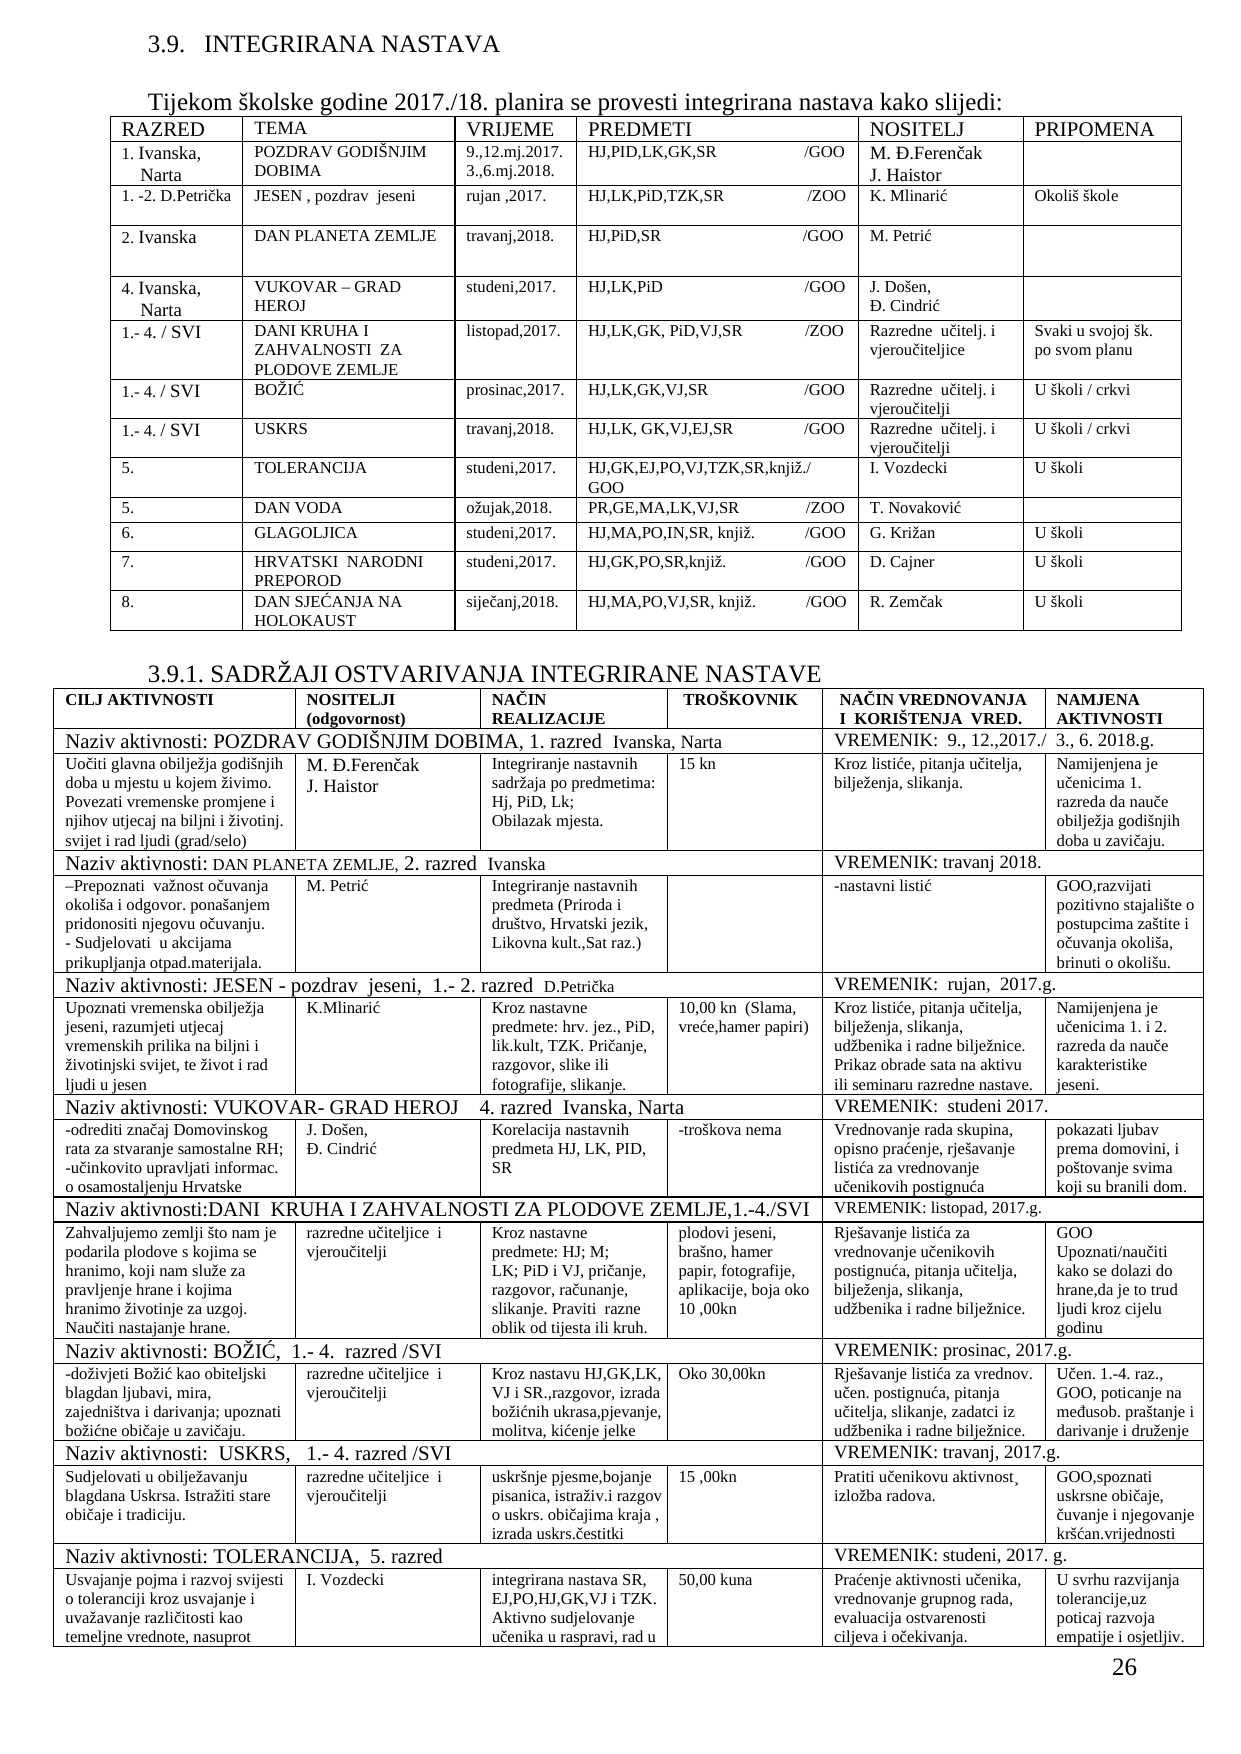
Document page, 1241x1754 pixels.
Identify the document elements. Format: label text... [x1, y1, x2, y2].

table_cell K. Mlinarić [859, 186, 1023, 224]
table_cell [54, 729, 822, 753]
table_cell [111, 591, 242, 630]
table_cell Razredne učitelj. i vjeroučitelji [859, 380, 1023, 418]
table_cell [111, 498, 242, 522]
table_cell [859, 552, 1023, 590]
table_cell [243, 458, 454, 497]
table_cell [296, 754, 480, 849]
table_cell listopad,2017. [456, 321, 576, 378]
table_cell [1024, 277, 1181, 320]
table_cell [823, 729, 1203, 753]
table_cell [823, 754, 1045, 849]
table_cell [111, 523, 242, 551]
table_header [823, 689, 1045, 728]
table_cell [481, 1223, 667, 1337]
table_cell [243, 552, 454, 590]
table_cell M. Đ.Ferenčak J. Haistor [859, 142, 1023, 185]
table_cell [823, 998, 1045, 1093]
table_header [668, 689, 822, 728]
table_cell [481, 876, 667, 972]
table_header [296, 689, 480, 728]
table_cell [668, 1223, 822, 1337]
table_cell Svaki u svojoj šk. po svom planu [1024, 321, 1181, 378]
table_header PREDMETI [577, 117, 858, 141]
table_cell [1024, 142, 1181, 185]
table_cell Okoliš škole [1024, 186, 1181, 224]
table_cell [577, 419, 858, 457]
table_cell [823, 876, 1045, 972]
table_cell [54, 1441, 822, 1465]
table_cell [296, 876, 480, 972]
table_header RAZRED [111, 117, 242, 141]
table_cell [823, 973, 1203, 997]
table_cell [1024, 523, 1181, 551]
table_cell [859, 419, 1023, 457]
table_header TEMA [243, 117, 454, 141]
table_cell 1.- 4. / SVI [111, 419, 242, 457]
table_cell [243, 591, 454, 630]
table_cell Razredne učitelj. i vjeroučiteljice [859, 321, 1023, 378]
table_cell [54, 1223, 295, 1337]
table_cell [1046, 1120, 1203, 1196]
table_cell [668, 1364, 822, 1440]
table_cell 1. Ivanska, Narta [111, 142, 242, 185]
table_header NOSITELJ [859, 117, 1023, 141]
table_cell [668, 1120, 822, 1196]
table_cell studeni,2017. [456, 277, 576, 320]
table_cell 9.,12.mj.2017. 3.,6.mj.2018. [456, 142, 576, 185]
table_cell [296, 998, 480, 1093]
table_cell prosinac,2017. [456, 380, 576, 418]
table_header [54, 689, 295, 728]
table_cell VUKOVAR – GRAD HEROJ [243, 277, 454, 320]
table_header VRIJEME [456, 117, 576, 141]
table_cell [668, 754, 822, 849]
table_cell travanj,2018. [456, 226, 576, 276]
table_cell POZDRAV GODIŠNJIM DOBIMA [243, 142, 454, 185]
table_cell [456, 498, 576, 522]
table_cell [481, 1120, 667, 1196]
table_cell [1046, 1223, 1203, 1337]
table_cell HJ,LK,GK, PiD,VJ,SR /ZOO [577, 321, 858, 378]
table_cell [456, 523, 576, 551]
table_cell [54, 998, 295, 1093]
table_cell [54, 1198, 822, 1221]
table_cell rujan ,2017. [456, 186, 576, 224]
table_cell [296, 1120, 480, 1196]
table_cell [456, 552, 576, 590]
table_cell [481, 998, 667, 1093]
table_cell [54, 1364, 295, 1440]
table_cell 1.- 4. / SVI [111, 321, 242, 378]
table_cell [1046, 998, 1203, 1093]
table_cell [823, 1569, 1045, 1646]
table_cell [1024, 226, 1181, 276]
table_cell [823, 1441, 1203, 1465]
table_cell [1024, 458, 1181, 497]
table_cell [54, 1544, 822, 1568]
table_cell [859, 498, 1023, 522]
table_cell 1. -2. D.Petrička [111, 186, 242, 224]
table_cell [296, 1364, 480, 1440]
table_cell HJ,LK,PiD,TZK,SR /ZOO [577, 186, 858, 224]
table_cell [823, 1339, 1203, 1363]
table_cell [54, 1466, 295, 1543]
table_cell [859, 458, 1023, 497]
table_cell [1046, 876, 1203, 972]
table_cell HJ,PID,LK,GK,SR /GOO [577, 142, 858, 185]
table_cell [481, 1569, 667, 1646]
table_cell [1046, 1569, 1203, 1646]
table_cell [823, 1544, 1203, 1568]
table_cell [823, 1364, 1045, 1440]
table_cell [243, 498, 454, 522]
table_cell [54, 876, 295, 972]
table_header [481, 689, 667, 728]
table_cell M. Petrić [859, 226, 1023, 276]
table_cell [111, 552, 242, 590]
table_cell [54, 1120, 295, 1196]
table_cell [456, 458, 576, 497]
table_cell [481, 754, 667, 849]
table_cell HJ,LK,PiD /GOO [577, 277, 858, 320]
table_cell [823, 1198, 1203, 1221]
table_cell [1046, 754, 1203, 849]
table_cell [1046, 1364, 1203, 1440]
text Tijekom školske godine 2017./18. planira se provesti integrirana nastava kako slijedi: [148, 87, 1137, 116]
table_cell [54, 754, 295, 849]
table_cell J. Došen, Đ. Cindrić [859, 277, 1023, 320]
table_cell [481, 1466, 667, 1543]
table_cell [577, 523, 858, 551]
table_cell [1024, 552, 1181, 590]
table_cell USKRS [243, 419, 454, 457]
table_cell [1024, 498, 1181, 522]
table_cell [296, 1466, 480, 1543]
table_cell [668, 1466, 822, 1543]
table_cell HJ,PiD,SR /GOO [577, 226, 858, 276]
table_cell 4. Ivanska, Narta [111, 277, 242, 320]
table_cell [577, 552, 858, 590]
text 3.9.1. SADRŽAJI OSTVARIVANJA INTEGRIRANE NASTAVE [148, 659, 1137, 688]
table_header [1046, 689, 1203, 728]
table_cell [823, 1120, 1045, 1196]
table_header PRIPOMENA [1024, 117, 1181, 141]
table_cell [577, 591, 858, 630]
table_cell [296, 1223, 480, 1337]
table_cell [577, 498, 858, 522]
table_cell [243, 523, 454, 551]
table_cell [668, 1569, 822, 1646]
table_cell JESEN , pozdrav jeseni [243, 186, 454, 224]
table_cell 2. Ivanska [111, 226, 242, 276]
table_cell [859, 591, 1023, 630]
table_cell DAN PLANETA ZEMLJE [243, 226, 454, 276]
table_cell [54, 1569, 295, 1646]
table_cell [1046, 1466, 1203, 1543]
table_cell BOŽIĆ [243, 380, 454, 418]
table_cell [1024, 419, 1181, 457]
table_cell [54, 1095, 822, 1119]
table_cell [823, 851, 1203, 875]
table_cell travanj,2018. [456, 419, 576, 457]
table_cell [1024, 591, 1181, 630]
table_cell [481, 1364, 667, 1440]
text 3.9. INTEGRIRANA NASTAVA [148, 29, 1137, 58]
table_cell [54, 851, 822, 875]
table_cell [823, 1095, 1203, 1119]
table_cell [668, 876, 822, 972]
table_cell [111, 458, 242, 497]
table_cell DANI KRUHA I ZAHVALNOSTI ZA PLODOVE ZEMLJE [243, 321, 454, 378]
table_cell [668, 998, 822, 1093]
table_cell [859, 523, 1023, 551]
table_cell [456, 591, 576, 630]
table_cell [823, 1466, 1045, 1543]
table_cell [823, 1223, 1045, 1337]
table_cell HJ,LK,GK,VJ,SR /GOO [577, 380, 858, 418]
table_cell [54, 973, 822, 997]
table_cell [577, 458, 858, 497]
table_cell 1.- 4. / SVI [111, 380, 242, 418]
table_cell U školi / crkvi [1024, 380, 1181, 418]
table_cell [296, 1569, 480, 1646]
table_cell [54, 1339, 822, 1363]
